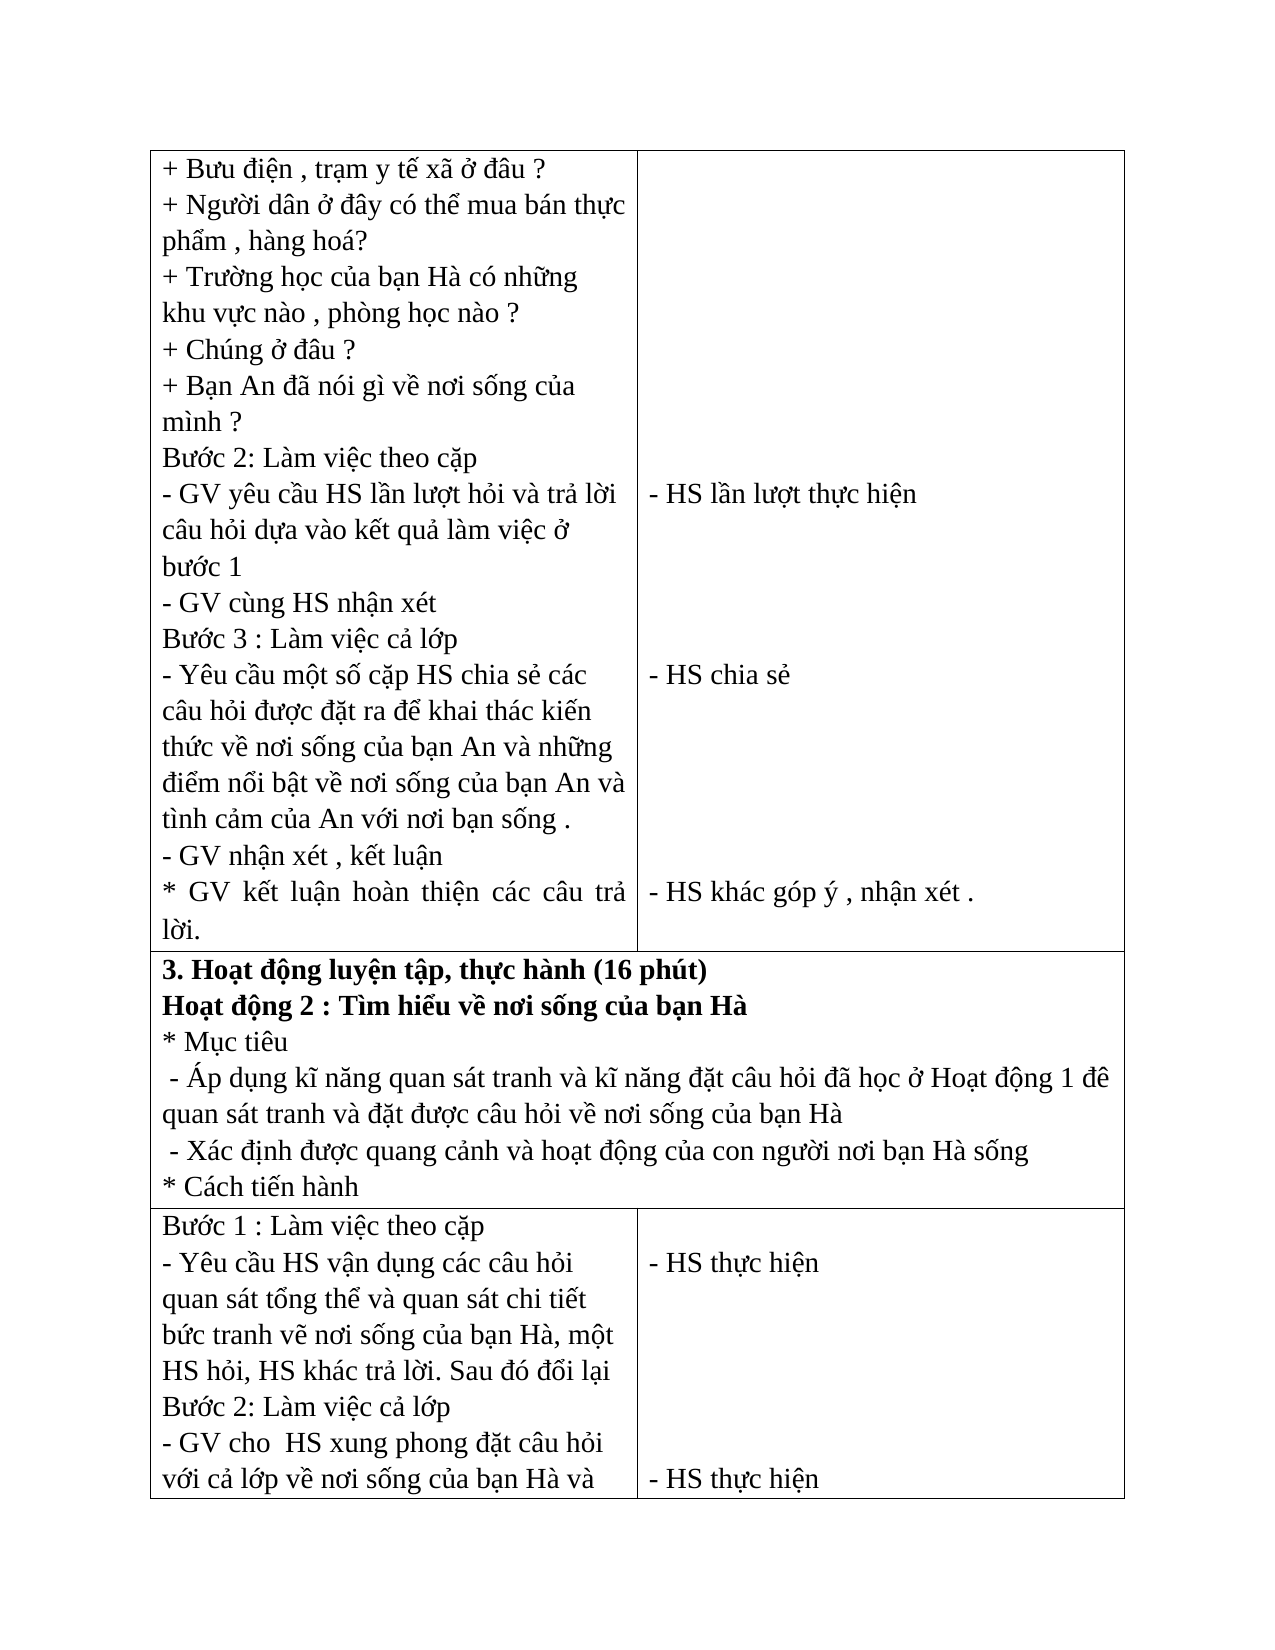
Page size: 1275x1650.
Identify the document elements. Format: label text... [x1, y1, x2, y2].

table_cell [638, 1209, 1124, 1498]
table_cell 3. Hoạt động luyện tập, thực hành (16 phút) Hoạt động 2 : Tìm hiểu về nơi sống của bạn Hà * Mục tiêu - Áp dụng kĩ năng quan sát tranh và kĩ năng đặt câu hỏi đã học ở Hoạt động 1 đê quan sát tranh và đặt được câu hỏi về nơi sống của bạn Hà - Xác định được quang cảnh và hoạt động của con người nơi bạn Hà sống * Cách tiến hành [151, 952, 1124, 1207]
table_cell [638, 151, 1124, 951]
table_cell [151, 151, 637, 951]
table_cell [151, 1209, 637, 1498]
